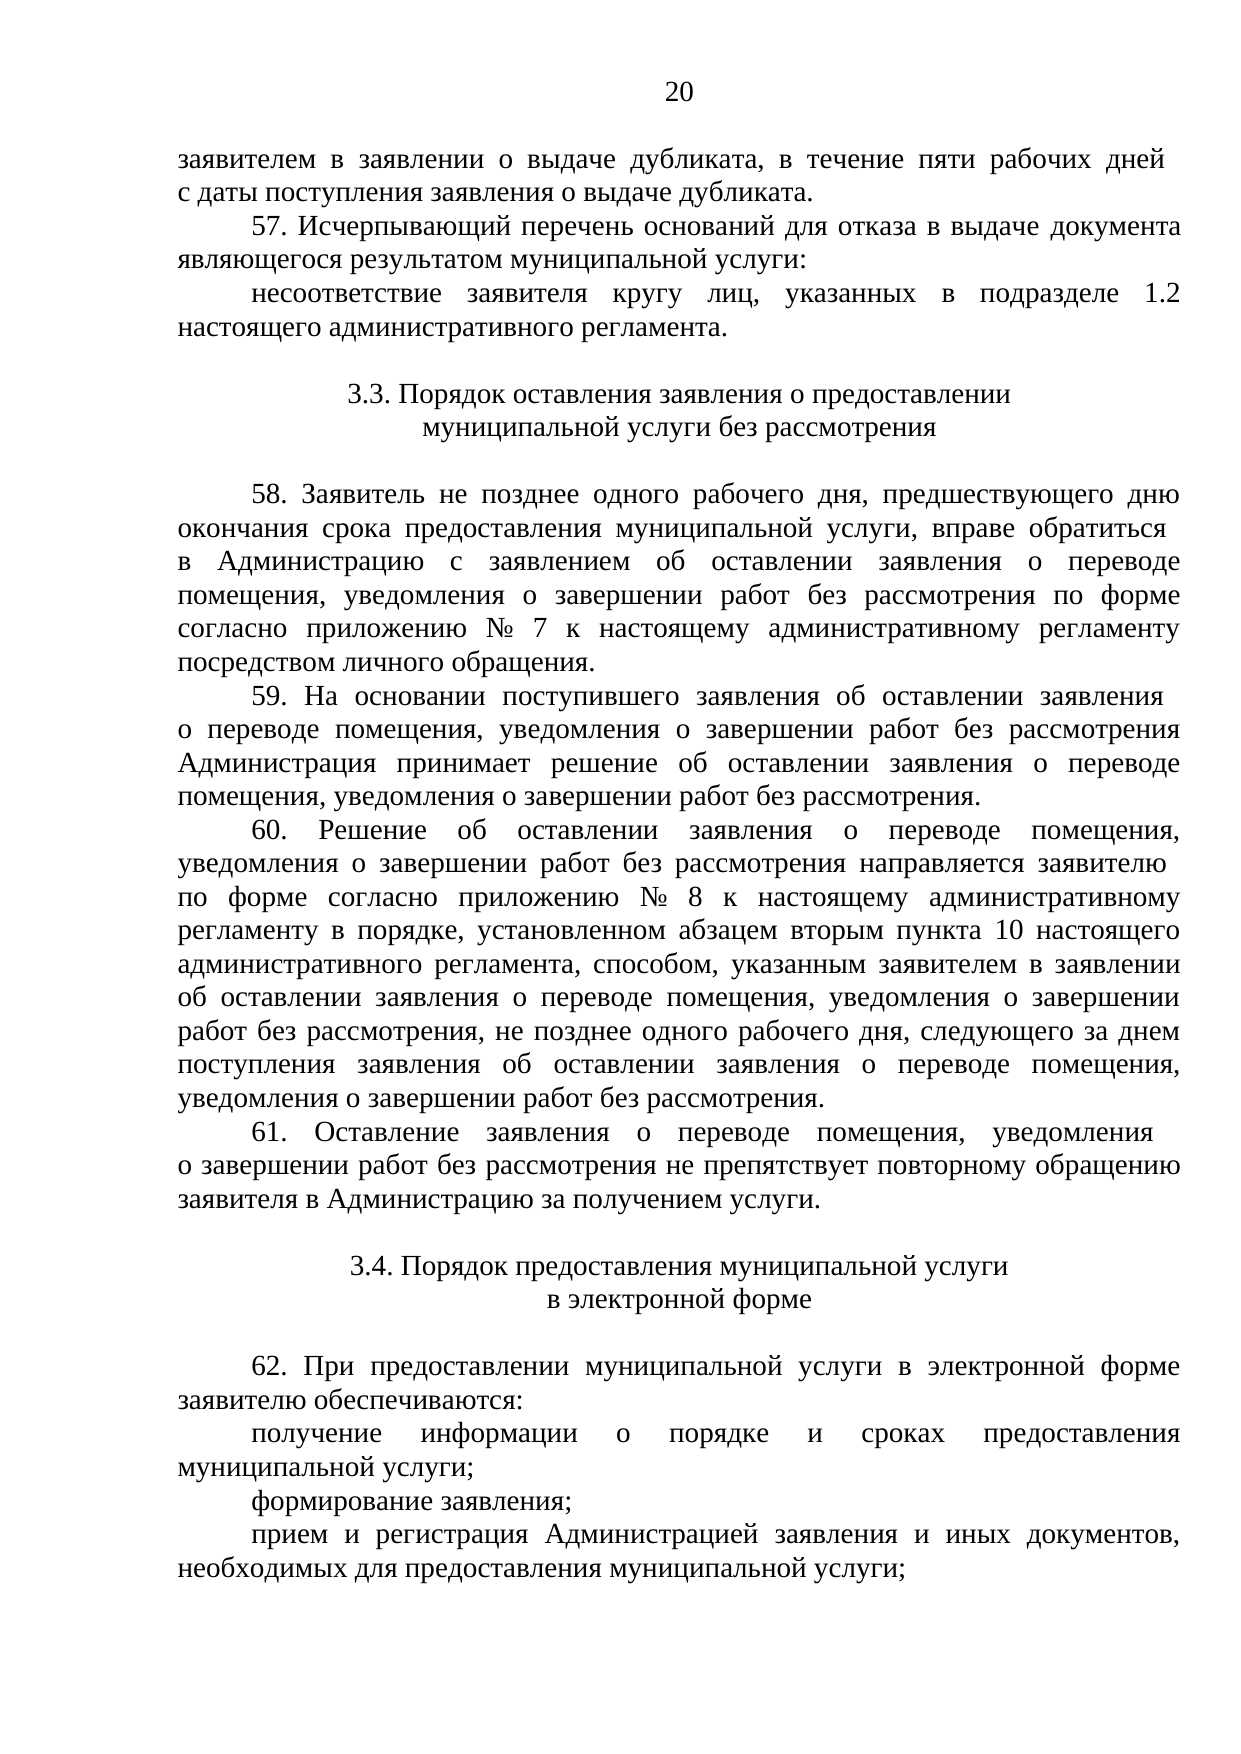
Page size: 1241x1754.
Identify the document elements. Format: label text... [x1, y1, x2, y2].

text 60. Решение об оставлении заявления о переводе помещения, уведомления о завершении работ без рассмотрения направляется заявителю по форме согласно приложению № 8 к настоящему административному регламенту в порядке, установленном абзацем вторым пункта 10 настоящего административного регламента, способом, указанным заявителем в заявлении об оставлении заявления о переводе помещения, уведомления о завершении работ без рассмотрения, не позднее одного рабочего дня, следующего за днем поступления заявления об оставлении заявления о переводе помещения, уведомления о завершении работ без рассмотрения. [177, 812, 1181, 1114]
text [177, 141, 1181, 208]
text в электронной форме [177, 1281, 1181, 1315]
text 61. Оставление заявления о переводе помещения, уведомления о завершении работ без рассмотрения не препятствует повторному обращению заявителя в Администрацию за получением услуги. [177, 1114, 1181, 1214]
text 62. При предоставлении муниципальной услуги в электронной форме заявителю обеспечиваются: [177, 1348, 1181, 1416]
text формирование заявления; [177, 1483, 1181, 1516]
text прием и регистрация Администрацией заявления и иных документов, необходимых для предоставления муниципальной услуги; [177, 1516, 1181, 1583]
text 57. Исчерпывающий перечень оснований для отказа в выдаче документа являющегося результатом муниципальной услуги: [177, 208, 1181, 275]
text несоответствие заявителя кругу лиц, указанных в подразделе 1.2 настоящего административного регламента. [177, 275, 1181, 342]
text 58. Заявитель не позднее одного рабочего дня, предшествующего дню окончания срока предоставления муниципальной услуги, вправе обратиться в Администрацию с заявлением об оставлении заявления о переводе помещения, уведомления о завершении работ без рассмотрения по форме согласно приложению № 7 к настоящему административному регламенту посредством личного обращения. [177, 476, 1181, 678]
text получение информации о порядке и сроках предоставления муниципальной услуги; [177, 1416, 1181, 1483]
text 3.4. Порядок предоставления муниципальной услуги [177, 1248, 1181, 1281]
text 59. На основании поступившего заявления об оставлении заявления о переводе помещения, уведомления о завершении работ без рассмотрения Администрация принимает решение об оставлении заявления о переводе помещения, уведомления о завершении работ без рассмотрения. [177, 678, 1181, 812]
text 3.3. Порядок оставления заявления о предоставлении муниципальной услуги без рассмотрения [177, 376, 1181, 443]
